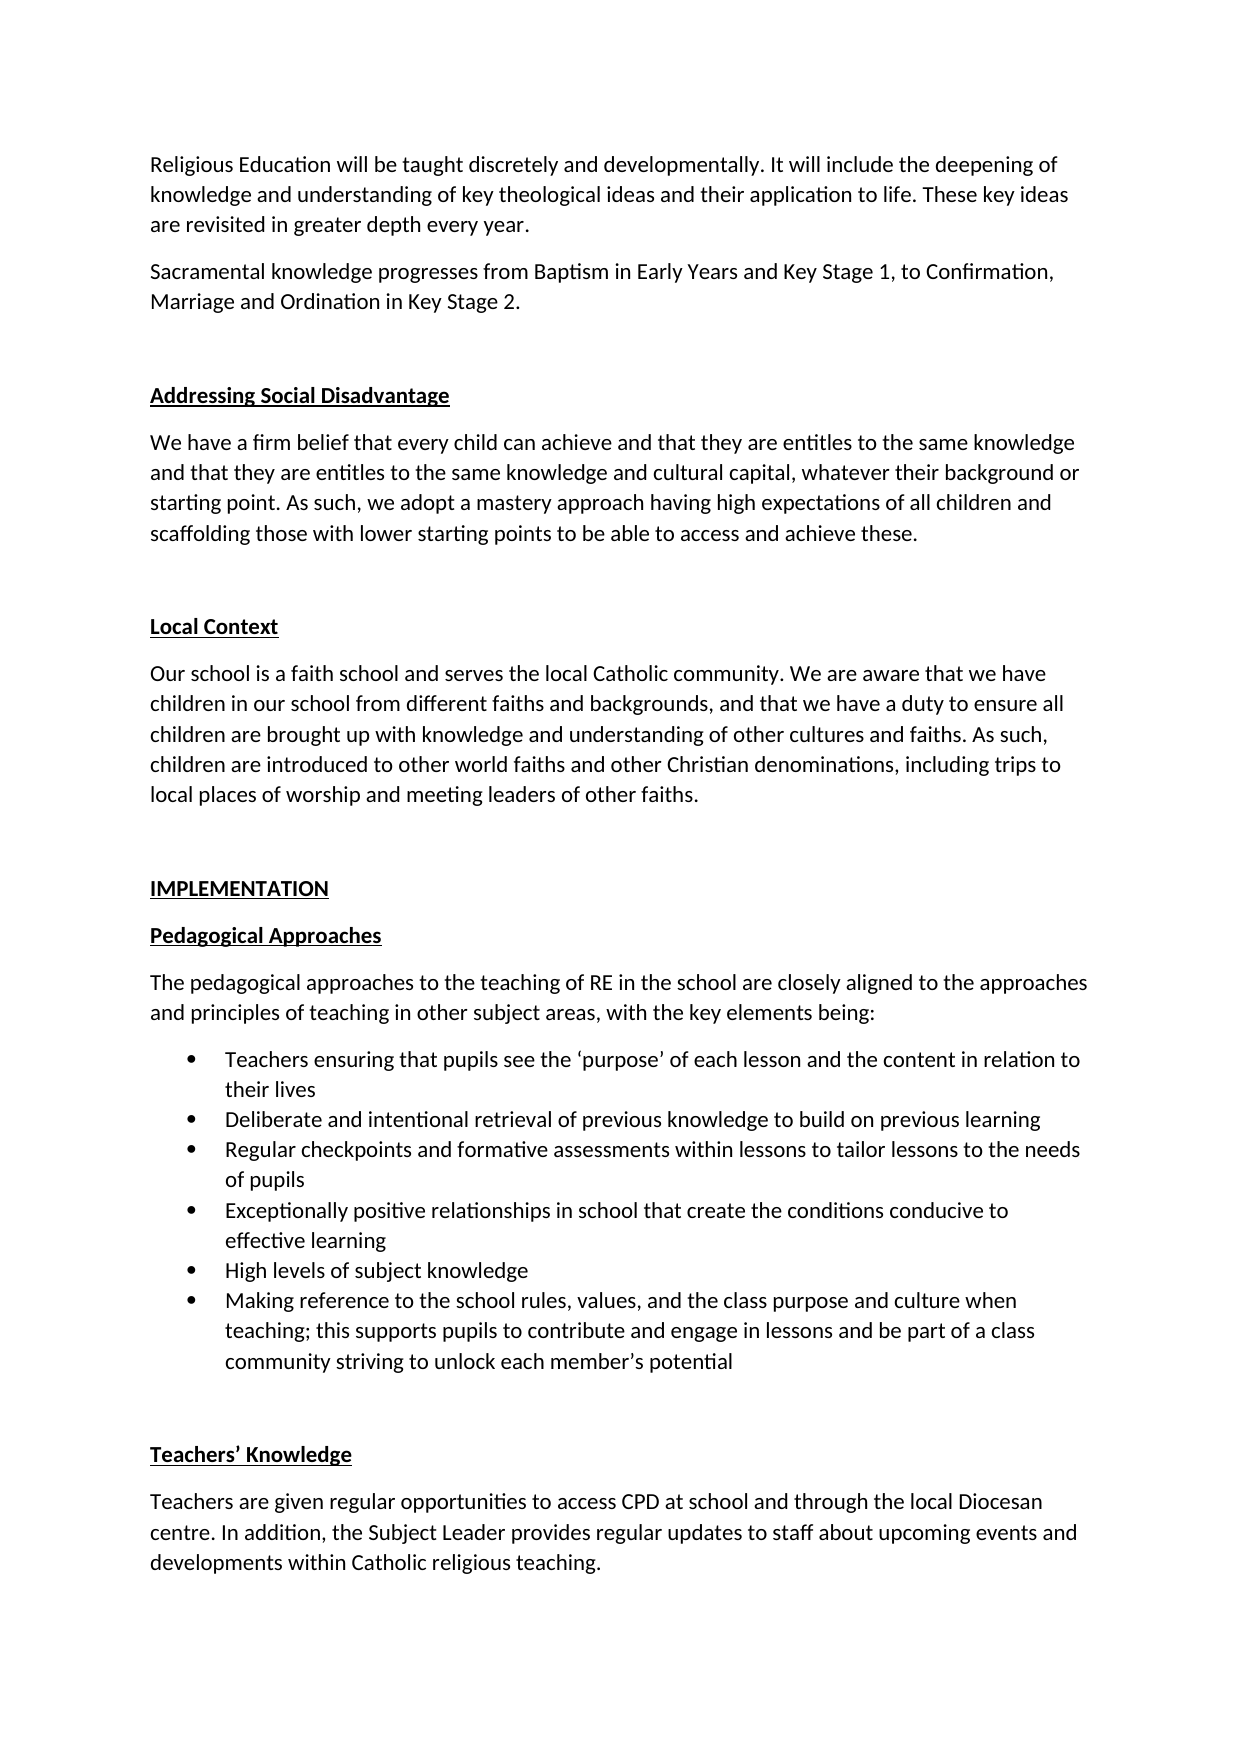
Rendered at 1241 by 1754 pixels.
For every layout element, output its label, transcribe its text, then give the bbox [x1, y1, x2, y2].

list Teachers ensuring that pupils see the ‘purpose’ of each lesson and the content in relation to their lives [187, 1045, 1090, 1103]
text Teachers are given regular opportunities to access CPD at school and through the local Diocesan centre. In addition, the Subject Leader provides regular updates to staff about upcoming events and developments within Catholic religious teaching. [150, 1487, 1090, 1576]
text Religious Education will be taught discretely and developmentally. It will include the deepening of knowledge and understanding of key theological ideas and their application to life. These key ideas are revisited in greater depth every year. [150, 150, 1090, 238]
text Local Context [150, 612, 1090, 641]
list Exceptionally positive relationships in school that create the conditions conducive to effective learning [187, 1196, 1090, 1254]
text IMPLEMENTATION [150, 874, 1090, 902]
text Our school is a faith school and serves the local Catholic community. We are aware that we have children in our school from different faiths and backgrounds, and that we have a duty to ensure all children are brought up with knowledge and understanding of other cultures and faiths. As such, children are introduced to other world faiths and other Christian denominations, including trips to local places of worship and meeting leaders of other faiths. [150, 659, 1090, 808]
text Teachers’ Knowledge [150, 1441, 1090, 1469]
list Deliberate and intentional retrieval of previous knowledge to build on previous learning [187, 1105, 1090, 1133]
text Sacramental knowledge progresses from Baptism in Early Years and Key Stage 1, to Confirmation, Marriage and Ordination in Key Stage 2. [150, 257, 1090, 316]
list Making reference to the school rules, values, and the class purpose and culture when teaching; this supports pupils to contribute and engage in lessons and be part of a class community striving to unlock each member’s potential [187, 1286, 1090, 1375]
text The pedagogical approaches to the teaching of RE in the school are closely aligned to the approaches and principles of teaching in other subject areas, with the key elements being: [150, 968, 1090, 1026]
list High levels of subject knowledge [187, 1256, 1090, 1284]
list Regular checkpoints and formative assessments within lessons to tailor lessons to the needs of pupils [187, 1135, 1090, 1194]
text Addressing Social Disadvantage [150, 381, 1090, 409]
text Pedagogical Approaches [150, 921, 1090, 949]
text We have a firm belief that every child can achieve and that they are entitles to the same knowledge and that they are entitles to the same knowledge and cultural capital, whatever their background or starting point. As such, we adopt a mastery approach having high expectations of all children and scaffolding those with lower starting points to be able to access and achieve these. [150, 428, 1090, 547]
